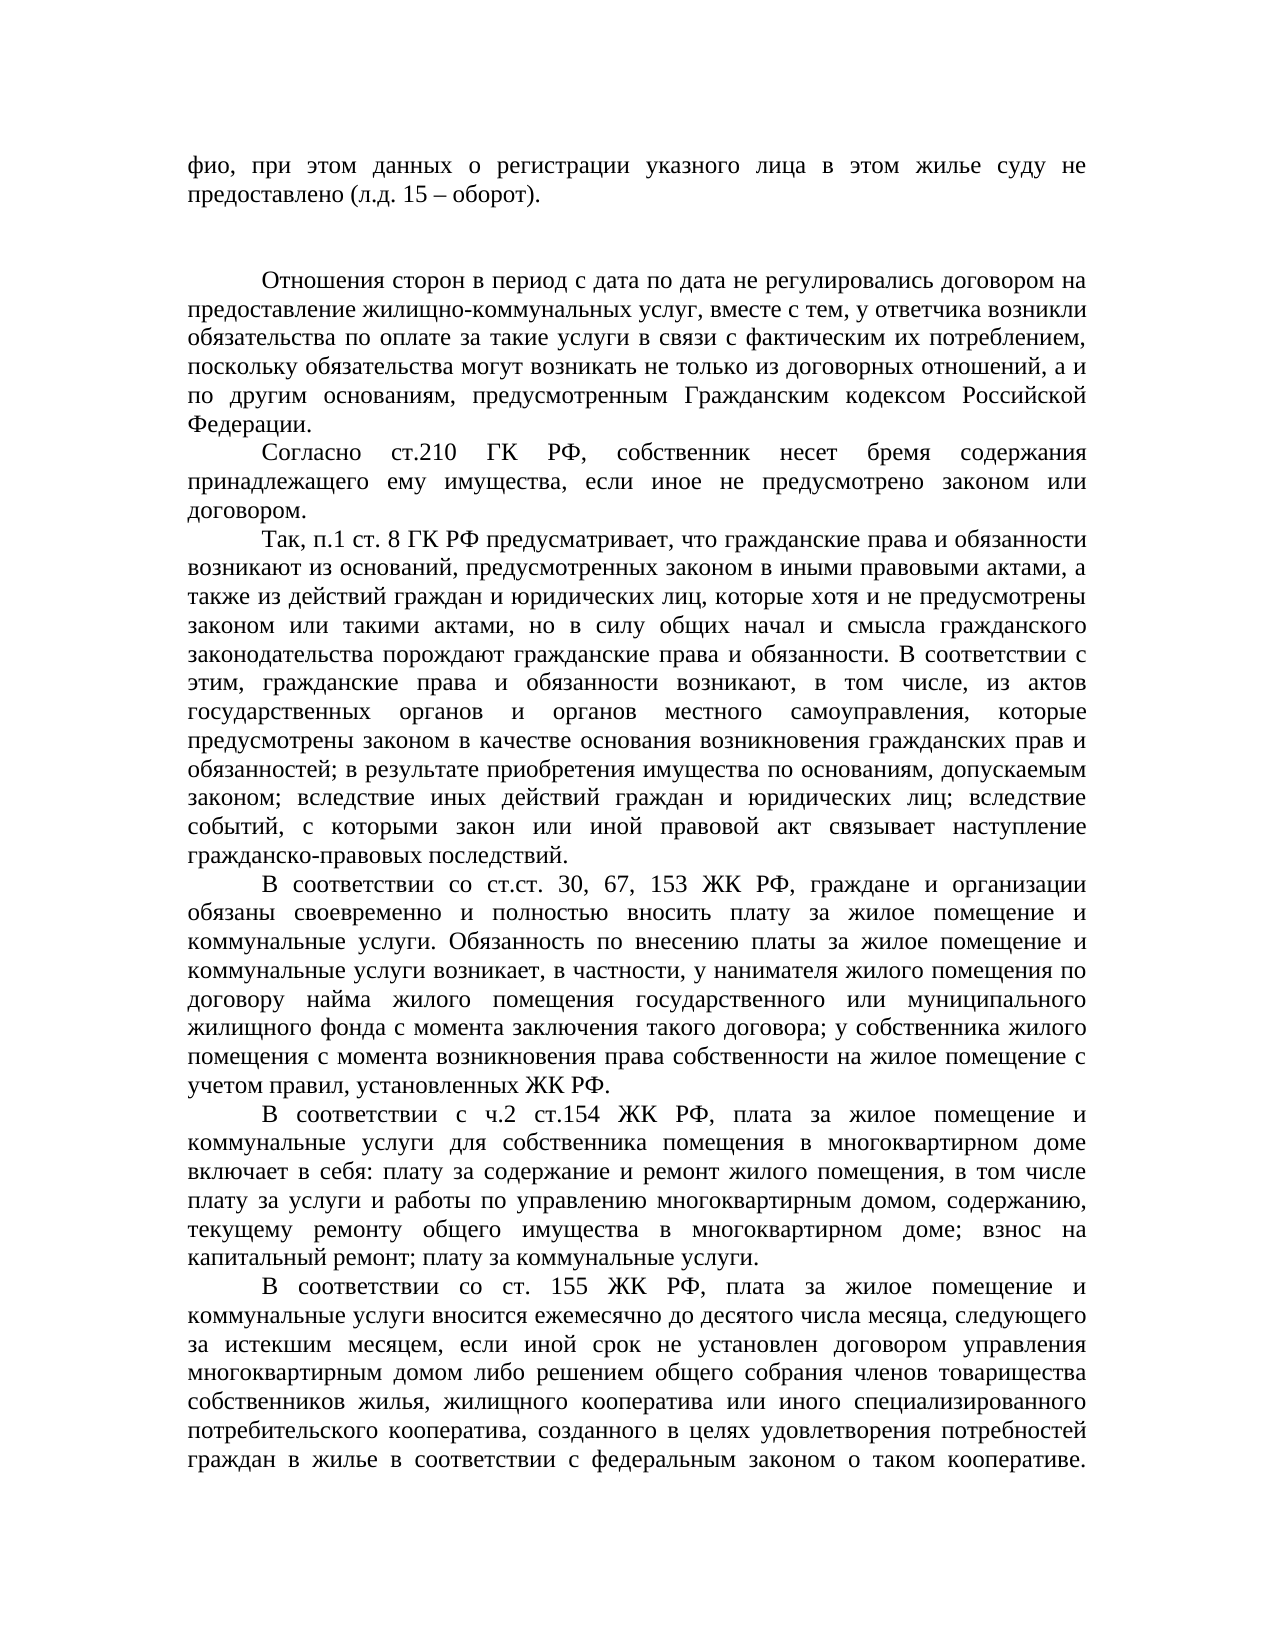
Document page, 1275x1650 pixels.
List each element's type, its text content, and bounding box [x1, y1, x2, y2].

text В соответствии с ч.2 ст.154 ЖК РФ, плата за жилое помещение и коммунальные услуги для собственника помещения в многоквартирном доме включает в себя: плату за содержание и ремонт жилого помещения, в том числе плату за услуги и работы по управлению многоквартирным домом, содержанию, текущему ремонту общего имущества в многоквартирном доме; взнос на капитальный ремонт; плату за коммунальные услуги. [187, 1099, 1087, 1271]
text Так, п.1 ст. 8 ГК РФ предусматривает, что гражданские права и обязанности возникают из оснований, предусмотренных законом в иными правовыми актами, а также из действий граждан и юридических лиц, которые хотя и не предусмотрены законом или такими актами, но в силу общих начал и смысла гражданского законодательства порождают гражданские права и обязанности. В соответствии с этим, гражданские права и обязанности возникают, в том числе, из актов государственных органов и органов местного самоуправления, которые предусмотрены законом в качестве основания возникновения гражданских прав и обязанностей; в результате приобретения имущества по основаниям, допускаемым законом; вследствие иных действий граждан и юридических лиц; вследствие событий, с которыми закон или иной правовой акт связывает наступление гражданско-правовых последствий. [187, 524, 1087, 869]
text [187, 1271, 1087, 1472]
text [187, 150, 1087, 207]
text Отношения сторон в период с дата по дата не регулировались договором на предоставление жилищно-коммунальных услуг, вместе с тем, у ответчика возникли обязательства по оплате за такие услуги в связи с фактическим их потреблением, поскольку обязательства могут возникать не только из договорных отношений, а и по другим основаниям, предусмотренным Гражданским кодексом Российской Федерации. [187, 265, 1087, 437]
text Согласно ст.210 ГК РФ, собственник несет бремя содержания принадлежащего ему имущества, если иное не предусмотрено законом или договором. [187, 437, 1087, 524]
text В соответствии со ст.ст. 30, 67, 153 ЖК РФ, граждане и организации обязаны своевременно и полностью вносить плату за жилое помещение и коммунальные услуги. Обязанность по внесению платы за жилое помещение и коммунальные услуги возникает, в частности, у нанимателя жилого помещения по договору найма жилого помещения государственного или муниципального жилищного фонда с момента заключения такого договора; у собственника жилого помещения с момента возникновения права собственности на жилое помещение с учетом правил, установленных ЖК РФ. [187, 869, 1087, 1099]
